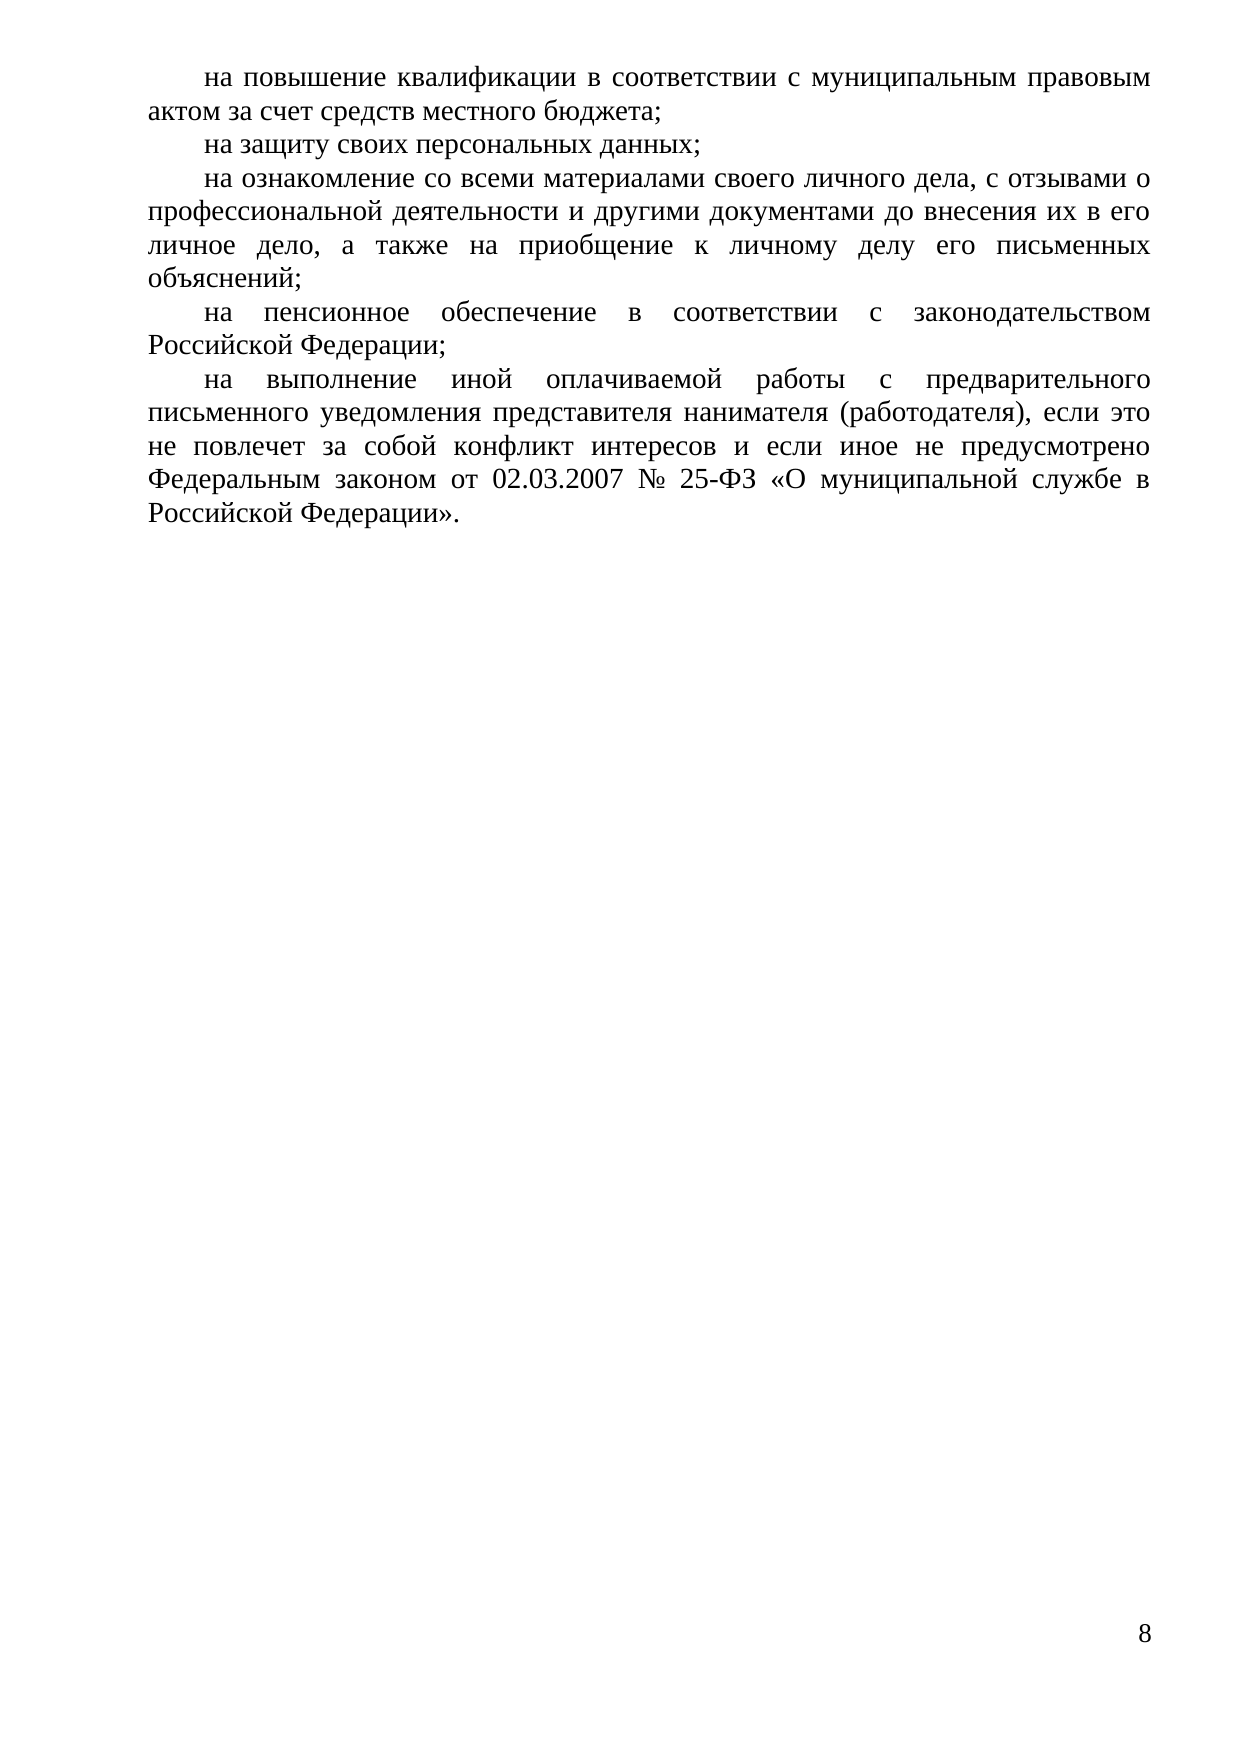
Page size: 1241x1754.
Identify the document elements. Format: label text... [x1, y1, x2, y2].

text на пенсионное обеспечение в соответствии с законодательством Российской Федерации; [148, 294, 1152, 361]
text на защиту своих персональных данных; [148, 126, 1152, 160]
text на повышение квалификации в соответствии с муниципальным правовым актом за счет средств местного бюджета; [148, 59, 1152, 126]
text на выполнение иной оплачиваемой работы с предварительного письменного уведомления представителя нанимателя (работодателя), если это не повлечет за собой конфликт интересов и если иное не предусмотрено Федеральным законом от 02.03.2007 № 25-ФЗ «О муниципальной службе в Российской Федерации». [148, 361, 1152, 529]
text на ознакомление со всеми материалами своего личного дела, с отзывами о профессиональной деятельности и другими документами до внесения их в его личное дело, а также на приобщение к личному делу его письменных объяснений; [148, 160, 1152, 294]
